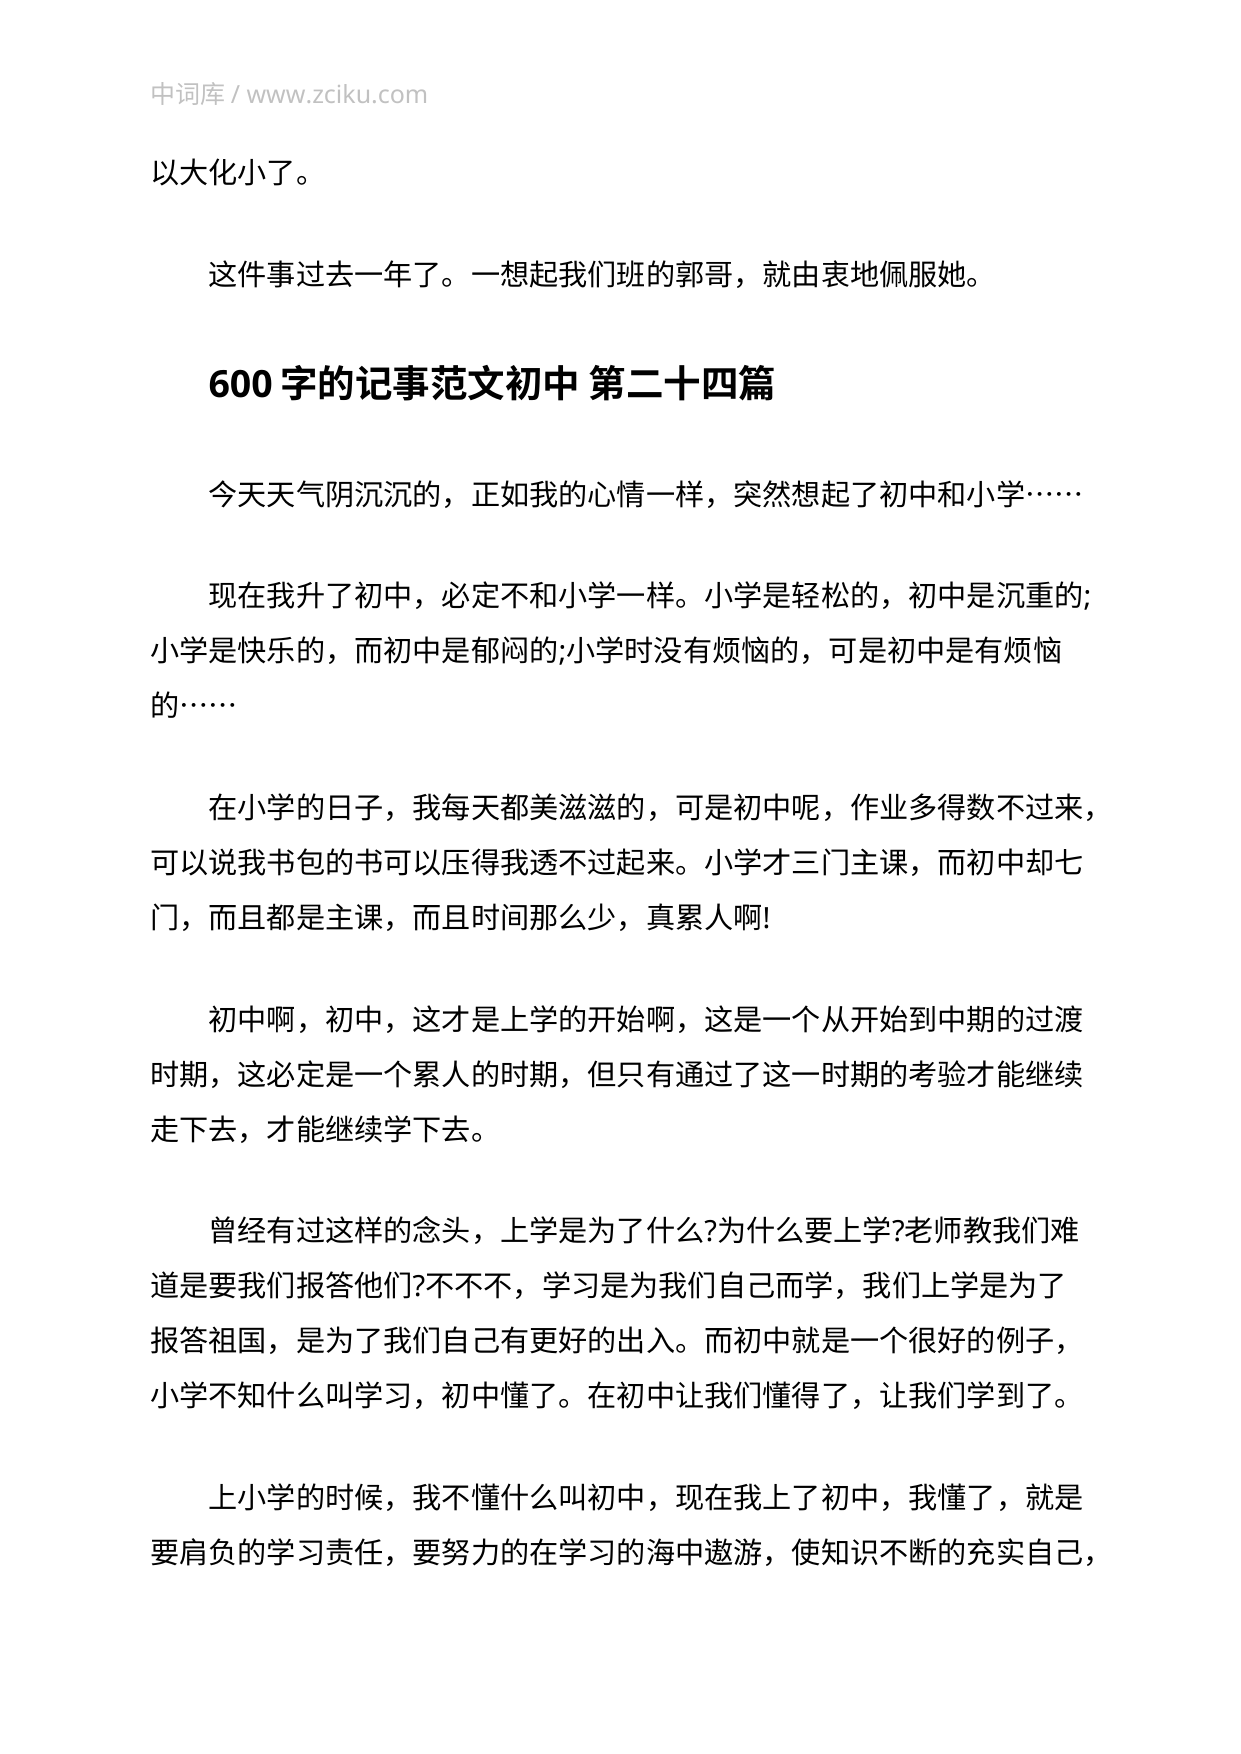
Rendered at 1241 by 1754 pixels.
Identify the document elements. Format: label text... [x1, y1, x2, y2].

text 曾经有过这样的念头，上学是为了什么?为什么要上学?老师教我们难道是要我们报答他们?不不不，学习是为我们自己而学，我们上学是为了报答祖国，是为了我们自己有更好的出入。而初中就是一个很好的例子，小学不知什么叫学习，初中懂了。在初中让我们懂得了，让我们学到了。 [150, 1208, 1090, 1415]
text 现在我升了初中，必定不和小学一样。小学是轻松的，初中是沉重的;小学是快乐的，而初中是郁闷的;小学时没有烦恼的，可是初中是有烦恼的…… [150, 573, 1090, 725]
text 这件事过去一年了。一想起我们班的郭哥，就由衷地佩服她。 [150, 252, 1090, 294]
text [150, 150, 1090, 192]
text 600字的记事范文初中 第二十四篇 [150, 353, 1090, 408]
text 今天天气阴沉沉的，正如我的心情一样，突然想起了初中和小学…… [150, 471, 1090, 513]
text 在小学的日子，我每天都美滋滋的，可是初中呢，作业多得数不过来，可以说我书包的书可以压得我透不过起来。小学才三门主课，而初中却七门，而且都是主课，而且时间那么少，真累人啊! [150, 785, 1090, 937]
text 初中啊，初中，这才是上学的开始啊，这是一个从开始到中期的过渡时期，这必定是一个累人的时期，但只有通过了这一时期的考验才能继续走下去，才能继续学下去。 [150, 996, 1090, 1148]
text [150, 1475, 1090, 1572]
